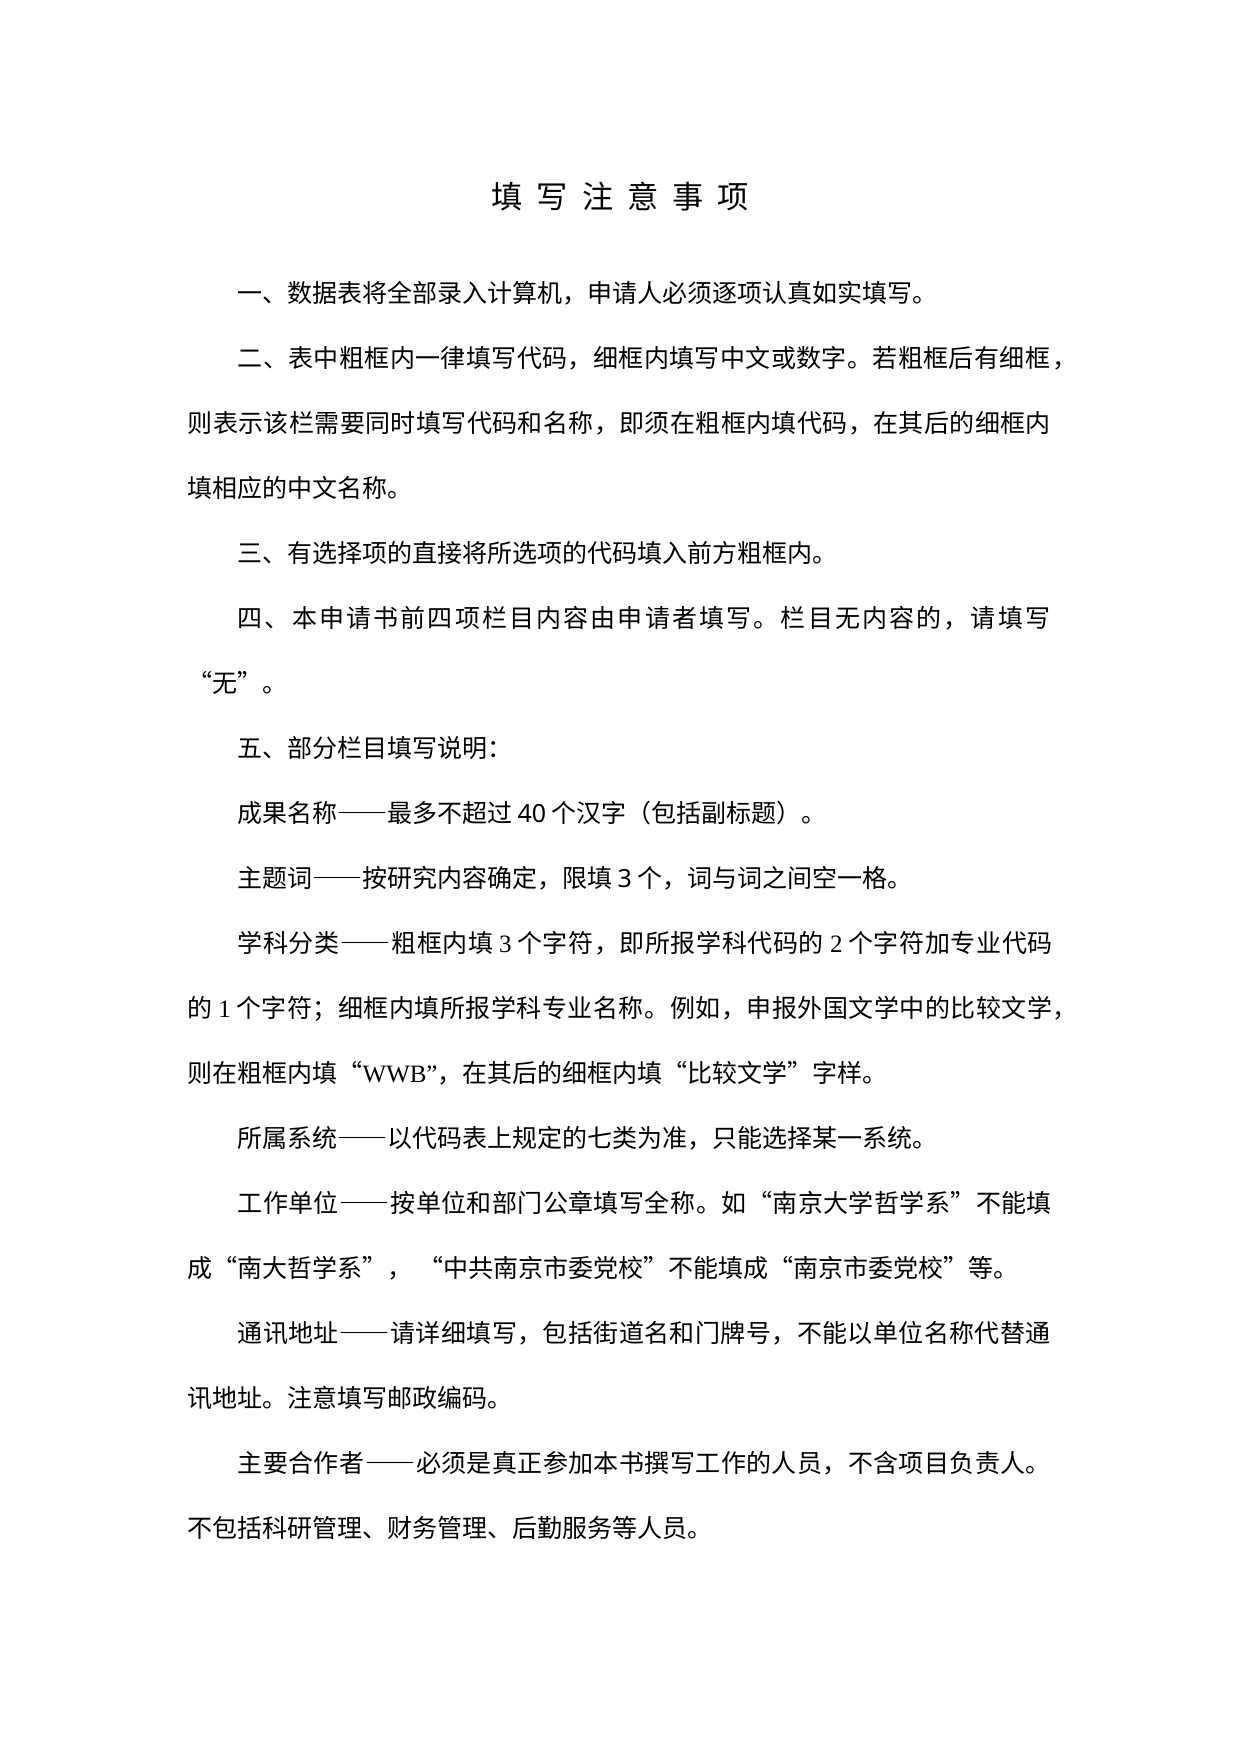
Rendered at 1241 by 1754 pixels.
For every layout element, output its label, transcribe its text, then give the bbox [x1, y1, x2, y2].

text 学科分类——粗框内填3个字符，即所报学科代码的2个字符加专业代码的1个字符；细框内填所报学科专业名称。例如，申报外国文学中的比较文学，则在粗框内填“WWB”，在其后的细框内填“比较文学”字样。 [187, 909, 1053, 1104]
text 通讯地址——请详细填写，包括街道名和门牌号，不能以单位名称代替通讯地址。注意填写邮政编码。 [187, 1299, 1053, 1429]
text 五、部分栏目填写说明： [187, 714, 1053, 779]
text 主题词——按研究内容确定，限填3个，词与词之间空一格。 [187, 844, 1053, 909]
text 主要合作者——必须是真正参加本书撰写工作的人员，不含项目负责人。不包括科研管理、财务管理、后勤服务等人员。 [187, 1429, 1053, 1559]
text 三、有选择项的直接将所选项的代码填入前方粗框内。 [187, 519, 1053, 584]
text 填 写 注 意 事 项 [187, 162, 1053, 227]
text 二、表中粗框内一律填写代码，细框内填写中文或数字。若粗框后有细框，则表示该栏需要同时填写代码和名称，即须在粗框内填代码，在其后的细框内填相应的中文名称。 [187, 324, 1053, 519]
text 成果名称——最多不超过40个汉字（包括副标题）。 [187, 779, 1053, 844]
text 四、本申请书前四项栏目内容由申请者填写。栏目无内容的，请填写“无”。 [187, 584, 1053, 714]
text 一、数据表将全部录入计算机，申请人必须逐项认真如实填写。 [187, 259, 1053, 324]
text 工作单位——按单位和部门公章填写全称。如“南京大学哲学系”不能填成“南大哲学系”， “中共南京市委党校”不能填成“南京市委党校”等。 [187, 1169, 1053, 1299]
text 所属系统——以代码表上规定的七类为准，只能选择某一系统。 [187, 1104, 1053, 1169]
